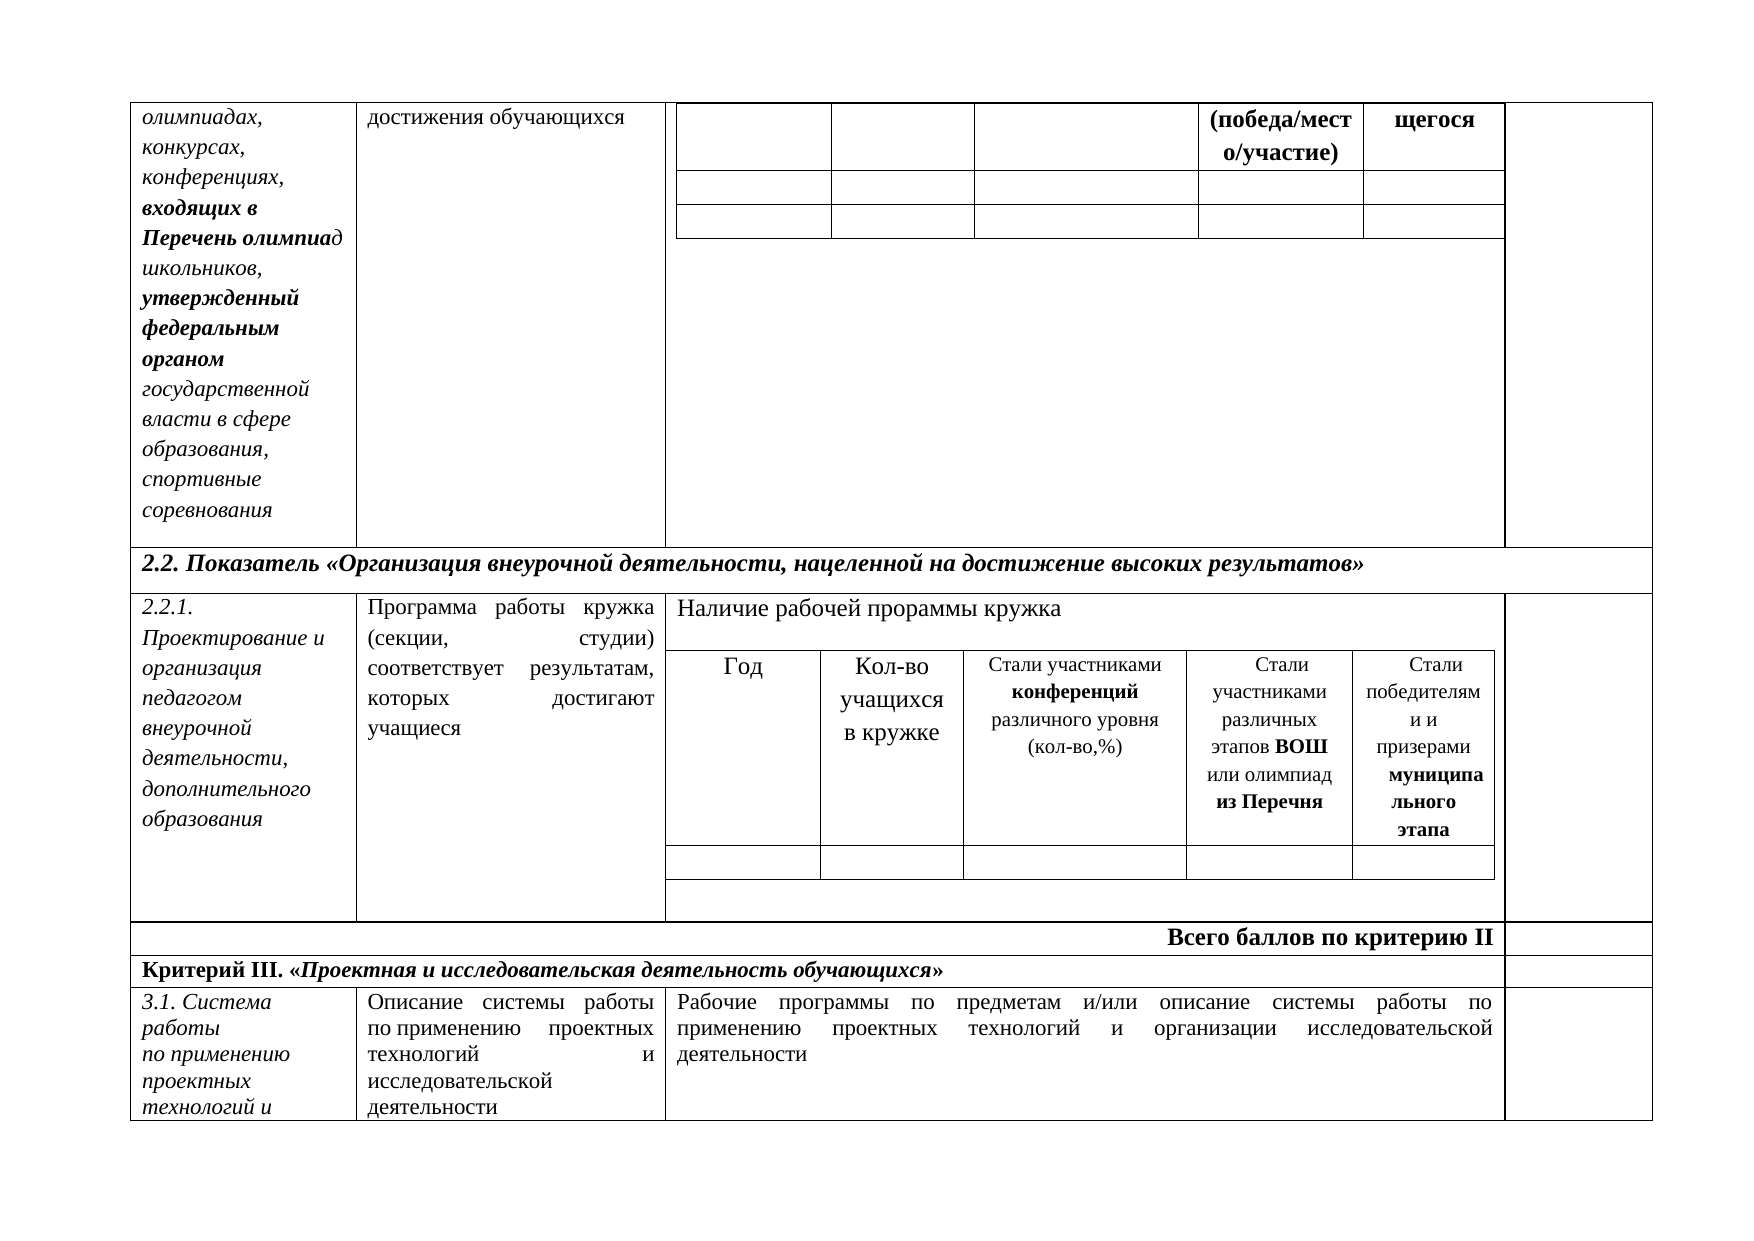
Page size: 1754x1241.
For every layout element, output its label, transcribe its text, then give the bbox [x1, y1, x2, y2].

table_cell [131, 103, 356, 547]
table_cell Критерий III. «Проектная и исследовательская деятельность обучающихся» [131, 956, 1504, 987]
table_cell Программа работы кружка (секции, студии) соответствует результатам, которых достигают учащиеся [357, 594, 665, 921]
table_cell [357, 103, 665, 547]
table_cell [1506, 956, 1652, 987]
table_cell [1506, 103, 1652, 547]
table_cell [666, 103, 1504, 547]
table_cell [666, 988, 1504, 1119]
table_cell [1506, 594, 1652, 921]
table_cell 2.2.1. Проектирование и организация педагогом внеурочной деятельности, дополнительного образования [131, 594, 356, 921]
table_cell Наличие рабочей прораммы кружка [666, 594, 1504, 921]
table_cell 2.2. Показатель «Организация внеурочной деятельности, нацеленной на достижение высоких результатов» [131, 548, 1652, 592]
table_cell [1506, 923, 1652, 955]
table_cell [1506, 988, 1652, 1119]
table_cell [131, 988, 356, 1119]
table_cell Всего баллов по критерию II [131, 923, 1504, 955]
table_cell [357, 988, 665, 1119]
